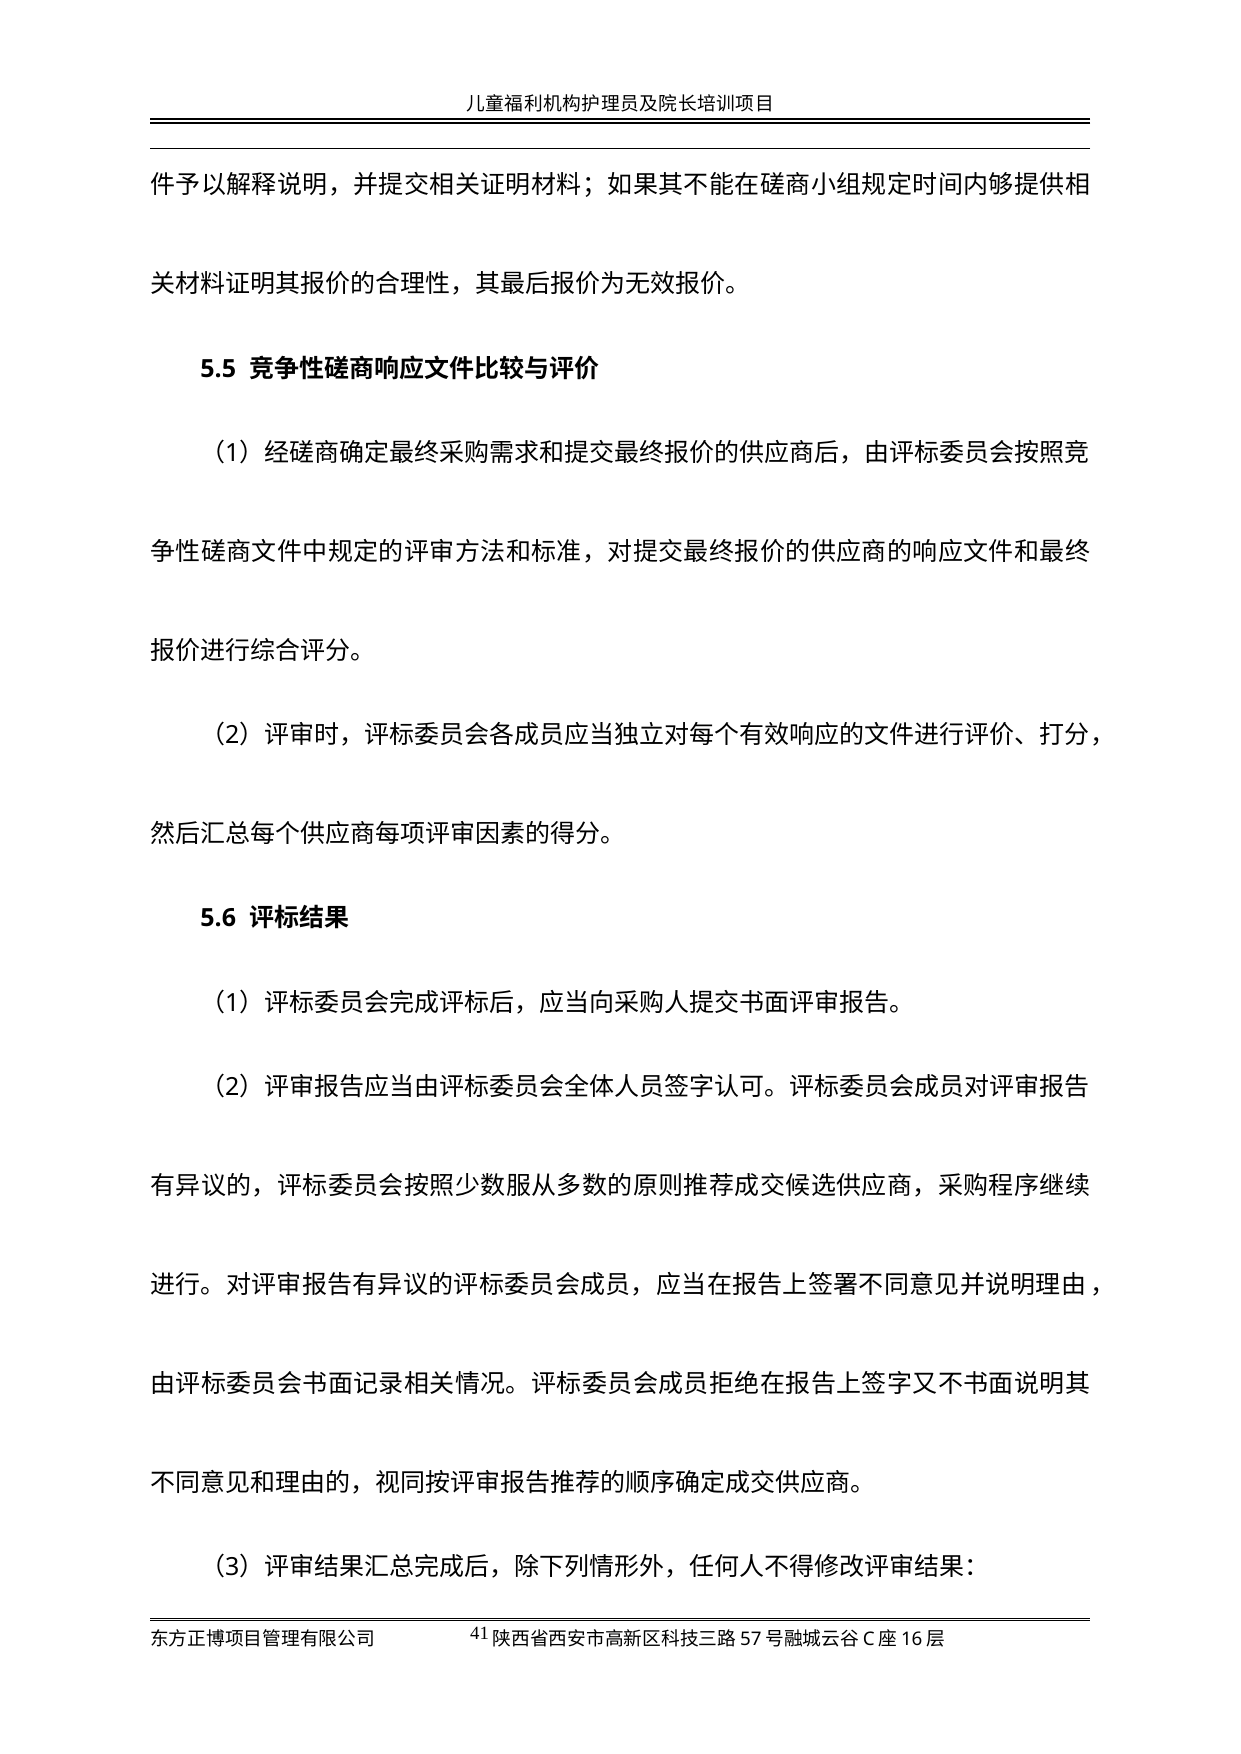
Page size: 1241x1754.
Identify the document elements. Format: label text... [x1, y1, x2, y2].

text （2）评审报告应当由评标委员会全体人员签字认可。评标委员会成员对评审报告有异议的，评标委员会按照少数服从多数的原则推荐成交候选供应商，采购程序继续进行。对评审报告有异议的评标委员会成员，应当在报告上签署不同意见并说明理由，由评标委员会书面记录相关情况。评标委员会成员拒绝在报告上签字又不书面说明其不同意见和理由的，视同按评审报告推荐的顺序确定成交供应商。 [150, 1051, 1090, 1513]
text 5.6 评标结果 [150, 883, 1090, 949]
text （3）评审结果汇总完成后，除下列情形外，任何人不得修改评审结果： [150, 1532, 1090, 1598]
text （1）经磋商确定最终采购需求和提交最终报价的供应商后，由评标委员会按照竞争性磋商文件中规定的评审方法和标准，对提交最终报价的供应商的响应文件和最终报价进行综合评分。 [150, 417, 1090, 682]
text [150, 150, 1090, 315]
text 5.5 竞争性磋商响应文件比较与评价 [150, 333, 1090, 399]
text （2）评审时，评标委员会各成员应当独立对每个有效响应的文件进行评价、打分，然后汇总每个供应商每项评审因素的得分。 [150, 700, 1090, 865]
text （1）评标委员会完成评标后，应当向采购人提交书面评审报告。 [150, 967, 1090, 1033]
